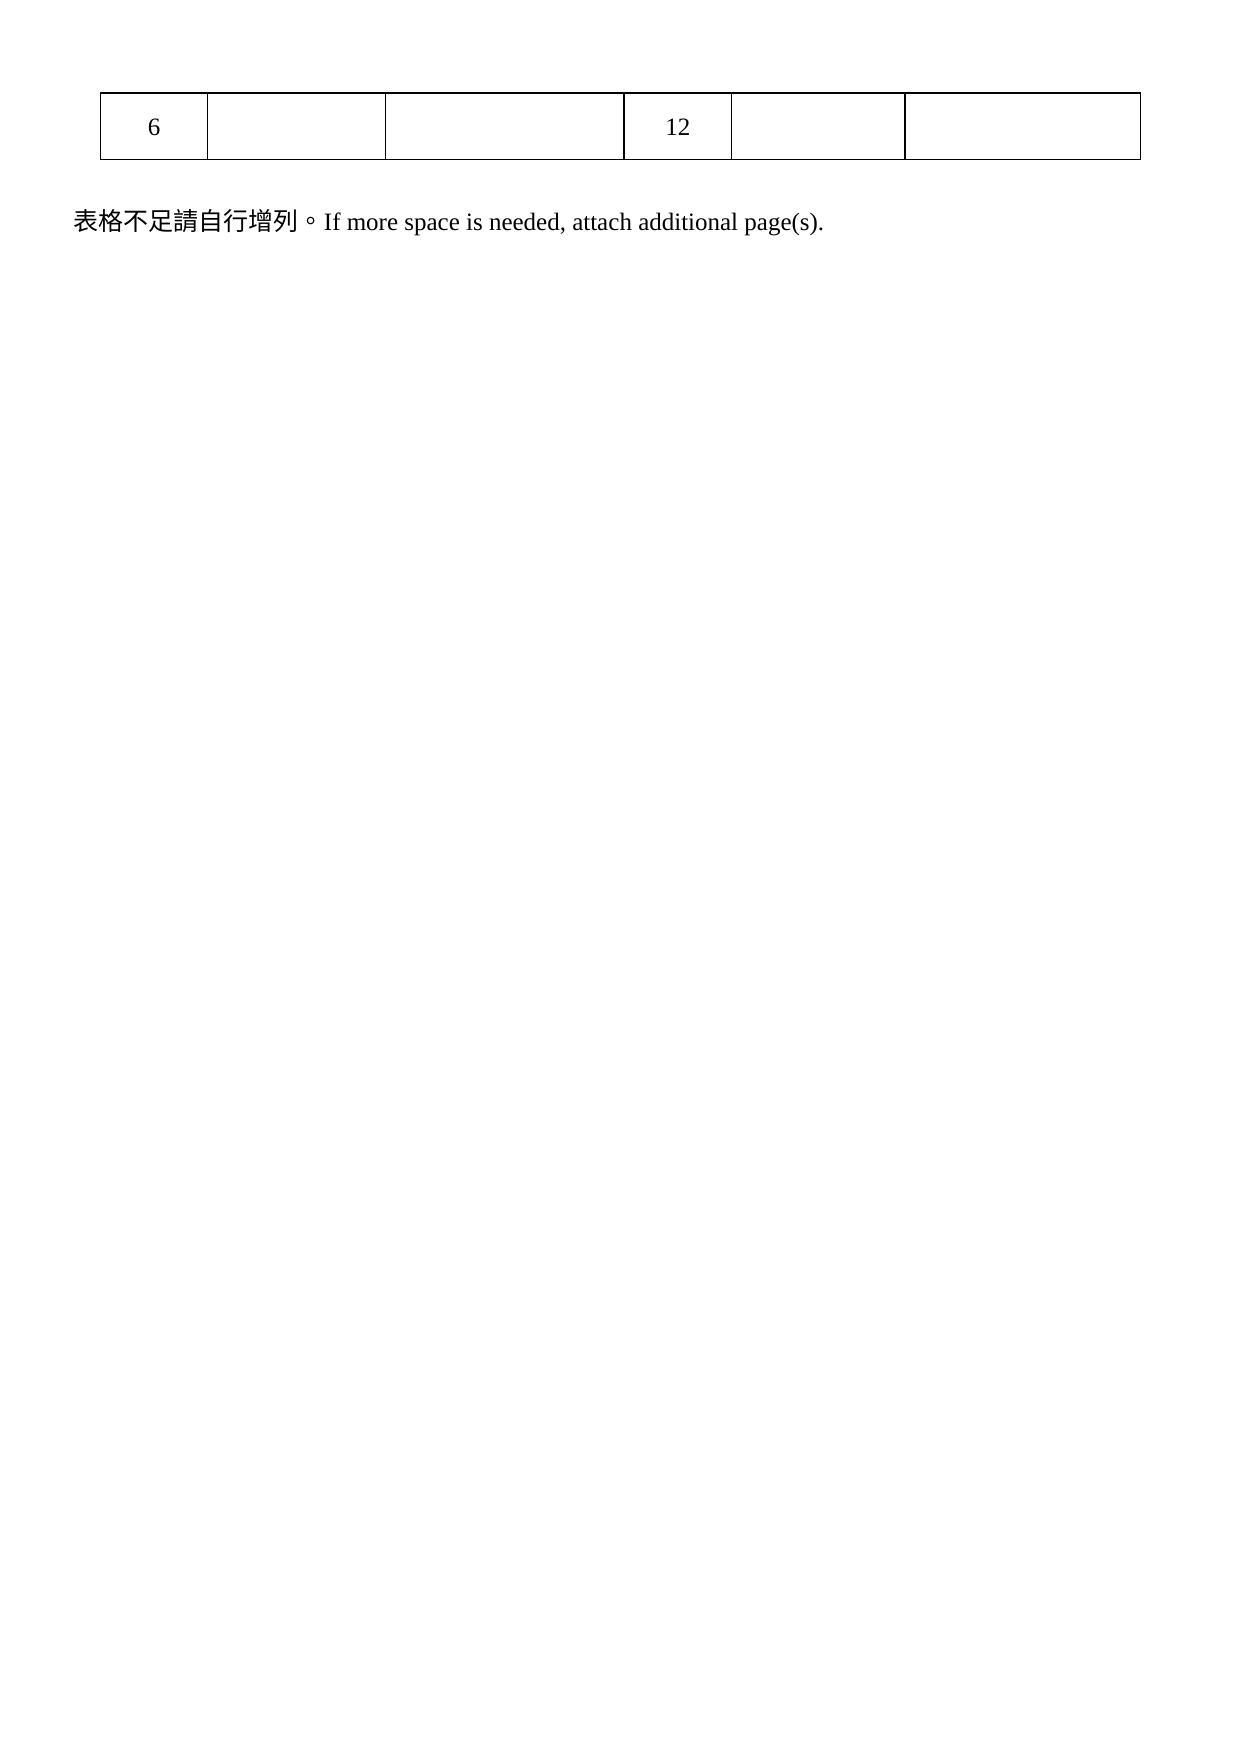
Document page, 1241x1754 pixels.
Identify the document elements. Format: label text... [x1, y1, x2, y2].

table_cell 12 [625, 94, 731, 159]
table_cell [208, 94, 385, 159]
table_cell [386, 94, 623, 159]
text 表格不足請自行增列。If more space is needed, attach additional page(s). [74, 199, 1122, 239]
table_cell [906, 94, 1140, 159]
table_cell [732, 94, 904, 159]
table_cell 6 [101, 94, 207, 159]
